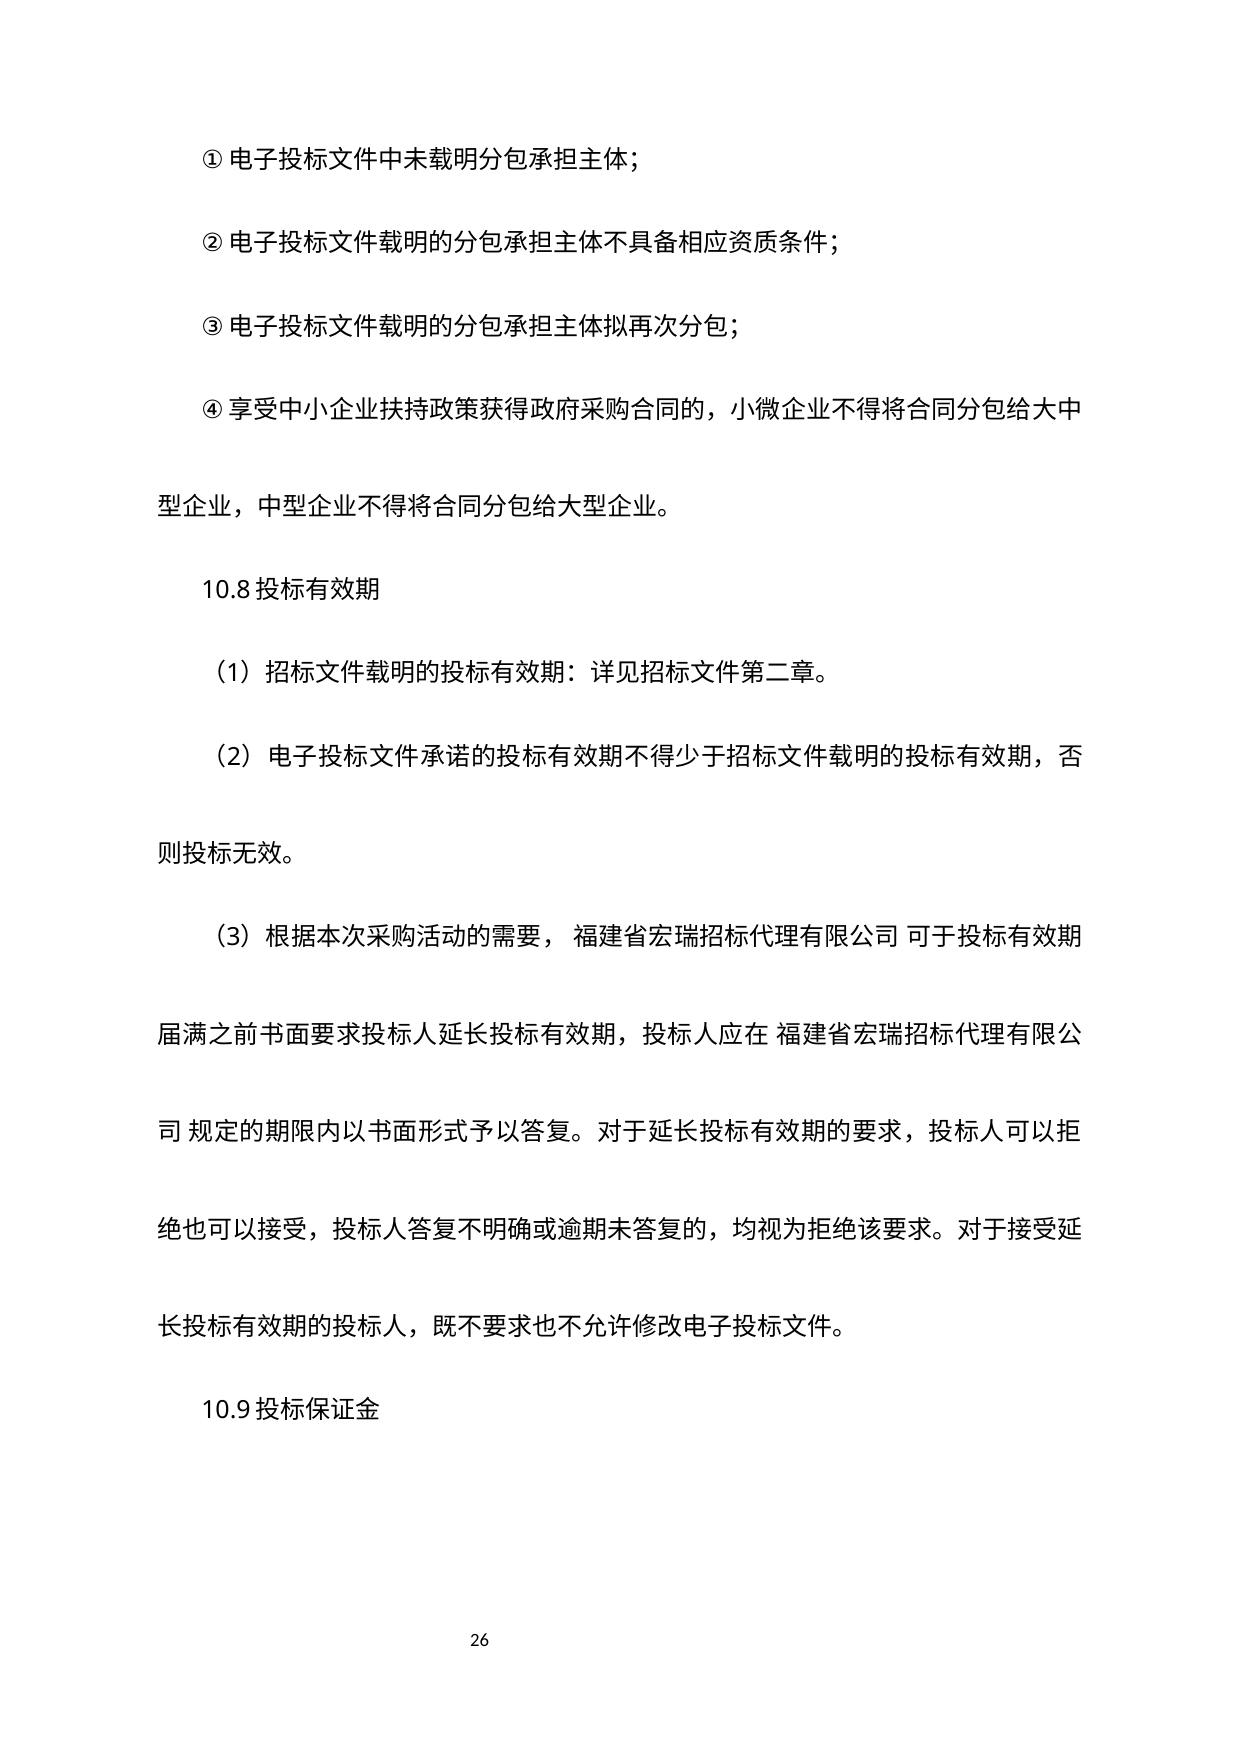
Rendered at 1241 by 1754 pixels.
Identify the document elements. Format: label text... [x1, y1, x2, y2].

text ①电子投标文件中未载明分包承担主体； [157, 125, 1083, 190]
text ②电子投标文件载明的分包承担主体不具备相应资质条件； [157, 208, 1083, 273]
text 10.8投标有效期 [157, 555, 1083, 620]
text 10.9投标保证金 [157, 1375, 1083, 1440]
text ③电子投标文件载明的分包承担主体拟再次分包； [157, 292, 1083, 357]
text （3）根据本次采购活动的需要， 福建省宏瑞招标代理有限公司 可于投标有效期届满之前书面要求投标人延长投标有效期，投标人应在 福建省宏瑞招标代理有限公司 规定的期限内以书面形式予以答复。对于延长投标有效期的要求，投标人可以拒绝也可以接受，投标人答复不明确或逾期未答复的，均视为拒绝该要求。对于接受延长投标有效期的投标人，既不要求也不允许修改电子投标文件。 [157, 902, 1083, 1357]
text ④享受中小企业扶持政策获得政府采购合同的，小微企业不得将合同分包给大中型企业，中型企业不得将合同分包给大型企业。 [157, 375, 1083, 537]
text （2）电子投标文件承诺的投标有效期不得少于招标文件载明的投标有效期，否则投标无效。 [157, 722, 1083, 884]
text （1）招标文件载明的投标有效期：详见招标文件第二章。 [157, 638, 1083, 703]
